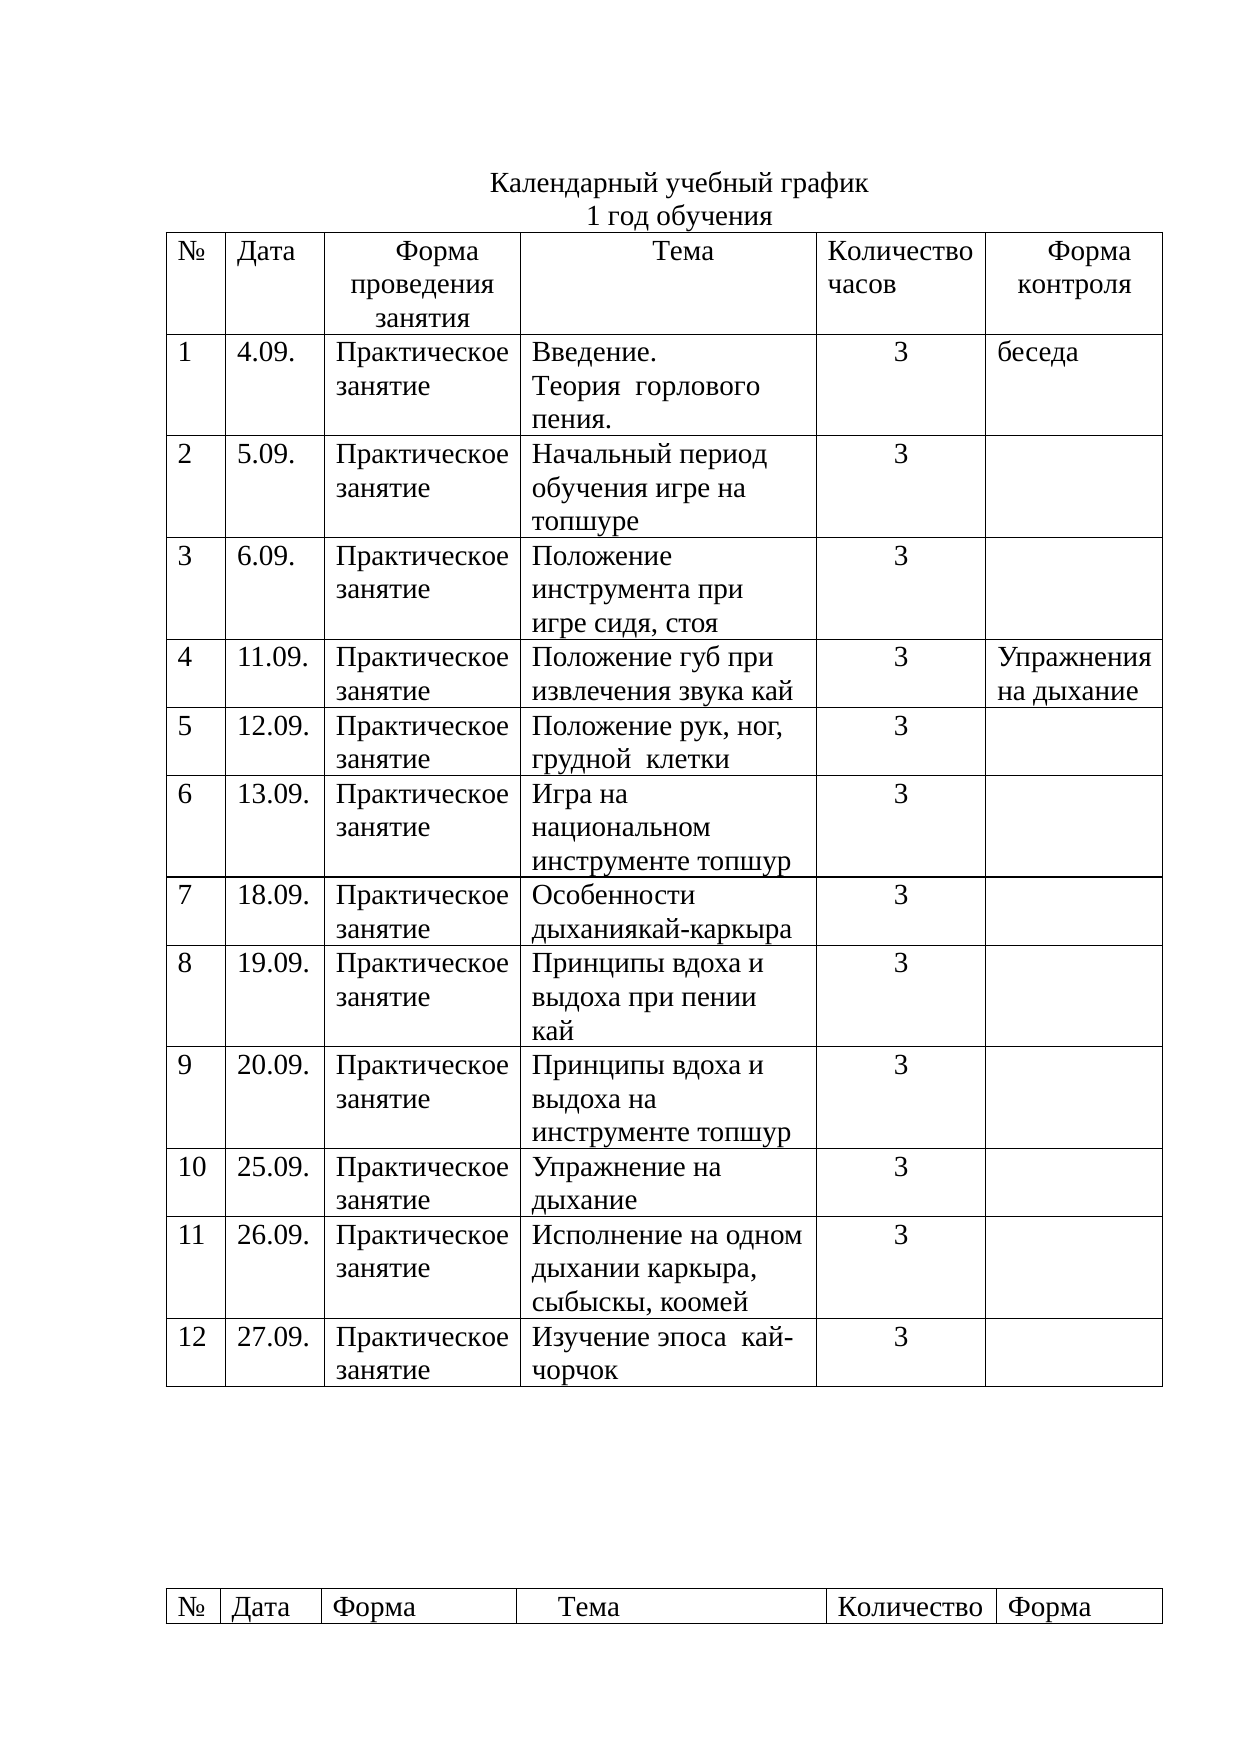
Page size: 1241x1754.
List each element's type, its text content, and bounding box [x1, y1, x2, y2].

table_cell Практическое занятие [325, 776, 520, 876]
table_cell Практическое занятие [325, 335, 520, 435]
table_cell 2 [167, 436, 225, 537]
table_cell Введение. Теория горлового пения. [521, 335, 816, 435]
subtitle 1 год обучения [177, 198, 1152, 232]
table_cell 3 [817, 878, 985, 944]
table_cell 3 [817, 776, 985, 876]
table_cell Практическое занятие [325, 1319, 520, 1386]
table_cell 3 [817, 1047, 985, 1148]
table_cell Практическое занятие [325, 878, 520, 944]
table_header Дата [221, 1589, 321, 1623]
table_cell 3 [817, 335, 985, 435]
table_header Тема [517, 1589, 826, 1623]
table_cell 3 [817, 640, 985, 707]
table_cell [986, 776, 1162, 876]
table_cell Игра на национальном инструменте топшур [521, 776, 816, 876]
table_cell 9 [167, 1047, 225, 1148]
table_cell [986, 436, 1162, 537]
table_cell Начальный период обучения игре на топшуре [521, 436, 816, 537]
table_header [322, 1589, 516, 1623]
table_cell беседа [986, 335, 1162, 435]
table_cell Изучение эпоса кай-чорчок [521, 1319, 816, 1386]
table_cell Упражнения на дыхание [986, 640, 1162, 707]
table_cell 3 [817, 436, 985, 537]
table_cell Практическое занятие [325, 708, 520, 775]
table_cell 5 [167, 708, 225, 775]
table_cell [986, 946, 1162, 1046]
table_cell Практическое занятие [325, 1217, 520, 1318]
table_header Дата [226, 233, 324, 333]
table_cell 3 [817, 1319, 985, 1386]
table_cell Практическое занятие [325, 946, 520, 1046]
table_cell Практическое занятие [325, 436, 520, 537]
table_cell 3 [817, 1149, 985, 1216]
table_cell 11.09. [226, 640, 324, 707]
table_cell Практическое занятие [325, 640, 520, 707]
table_header Форма контроля [986, 233, 1162, 333]
table_cell [986, 1319, 1162, 1386]
table_cell 3 [817, 946, 985, 1046]
table_cell [986, 878, 1162, 944]
table_cell Принципы вдоха и выдоха при пении кай [521, 946, 816, 1046]
table_cell 4 [167, 640, 225, 707]
table_cell 10 [167, 1149, 225, 1216]
table_cell 8 [167, 946, 225, 1046]
table_cell [986, 1217, 1162, 1318]
table_cell Положение рук, ног, грудной клетки [521, 708, 816, 775]
table_cell Положение инструмента при игре сидя, стоя [521, 538, 816, 638]
table_cell Практическое занятие [325, 1047, 520, 1148]
table_cell [986, 708, 1162, 775]
table_cell 18.09. [226, 878, 324, 944]
table_header Количество часов [827, 1589, 996, 1623]
table_header Форма контроля [997, 1589, 1162, 1623]
table_header Форма проведения занятия [325, 233, 520, 333]
table_cell 20.09. [226, 1047, 324, 1148]
table_cell 5.09. [226, 436, 324, 537]
table_cell 12.09. [226, 708, 324, 775]
table_cell 3 [167, 538, 225, 638]
table_cell 26.09. [226, 1217, 324, 1318]
table_cell 13.09. [226, 776, 324, 876]
table_cell Практическое занятие [325, 538, 520, 638]
table_header № [167, 1589, 220, 1623]
table_cell 6.09. [226, 538, 324, 638]
table_cell Особенности дыханиякай-каркыра [521, 878, 816, 944]
table_cell [986, 1047, 1162, 1148]
table_cell 25.09. [226, 1149, 324, 1216]
table_cell Практическое занятие [325, 1149, 520, 1216]
table_cell Исполнение на одном дыхании каркыра, сыбыскы, коомей [521, 1217, 816, 1318]
table_cell [986, 1149, 1162, 1216]
table_header № [167, 233, 225, 333]
table_cell 4.09. [226, 335, 324, 435]
table_cell 3 [817, 708, 985, 775]
table_cell 6 [167, 776, 225, 876]
table_cell 12 [167, 1319, 225, 1386]
table_header Тема [521, 233, 816, 333]
table_cell [986, 538, 1162, 638]
table_cell 19.09. [226, 946, 324, 1046]
table_cell 3 [817, 1217, 985, 1318]
table_cell Положение губ при извлечения звука кай [521, 640, 816, 707]
table_cell Упражнение на дыхание [521, 1149, 816, 1216]
table_cell Принципы вдоха и выдоха на инструменте топшур [521, 1047, 816, 1148]
table_cell 27.09. [226, 1319, 324, 1386]
table_header Количество часов [817, 233, 985, 333]
table_cell 7 [167, 878, 225, 944]
table_cell 3 [817, 538, 985, 638]
table_cell 11 [167, 1217, 225, 1318]
table_cell 1 [167, 335, 225, 435]
subtitle Календарный учебный график [177, 165, 1152, 198]
